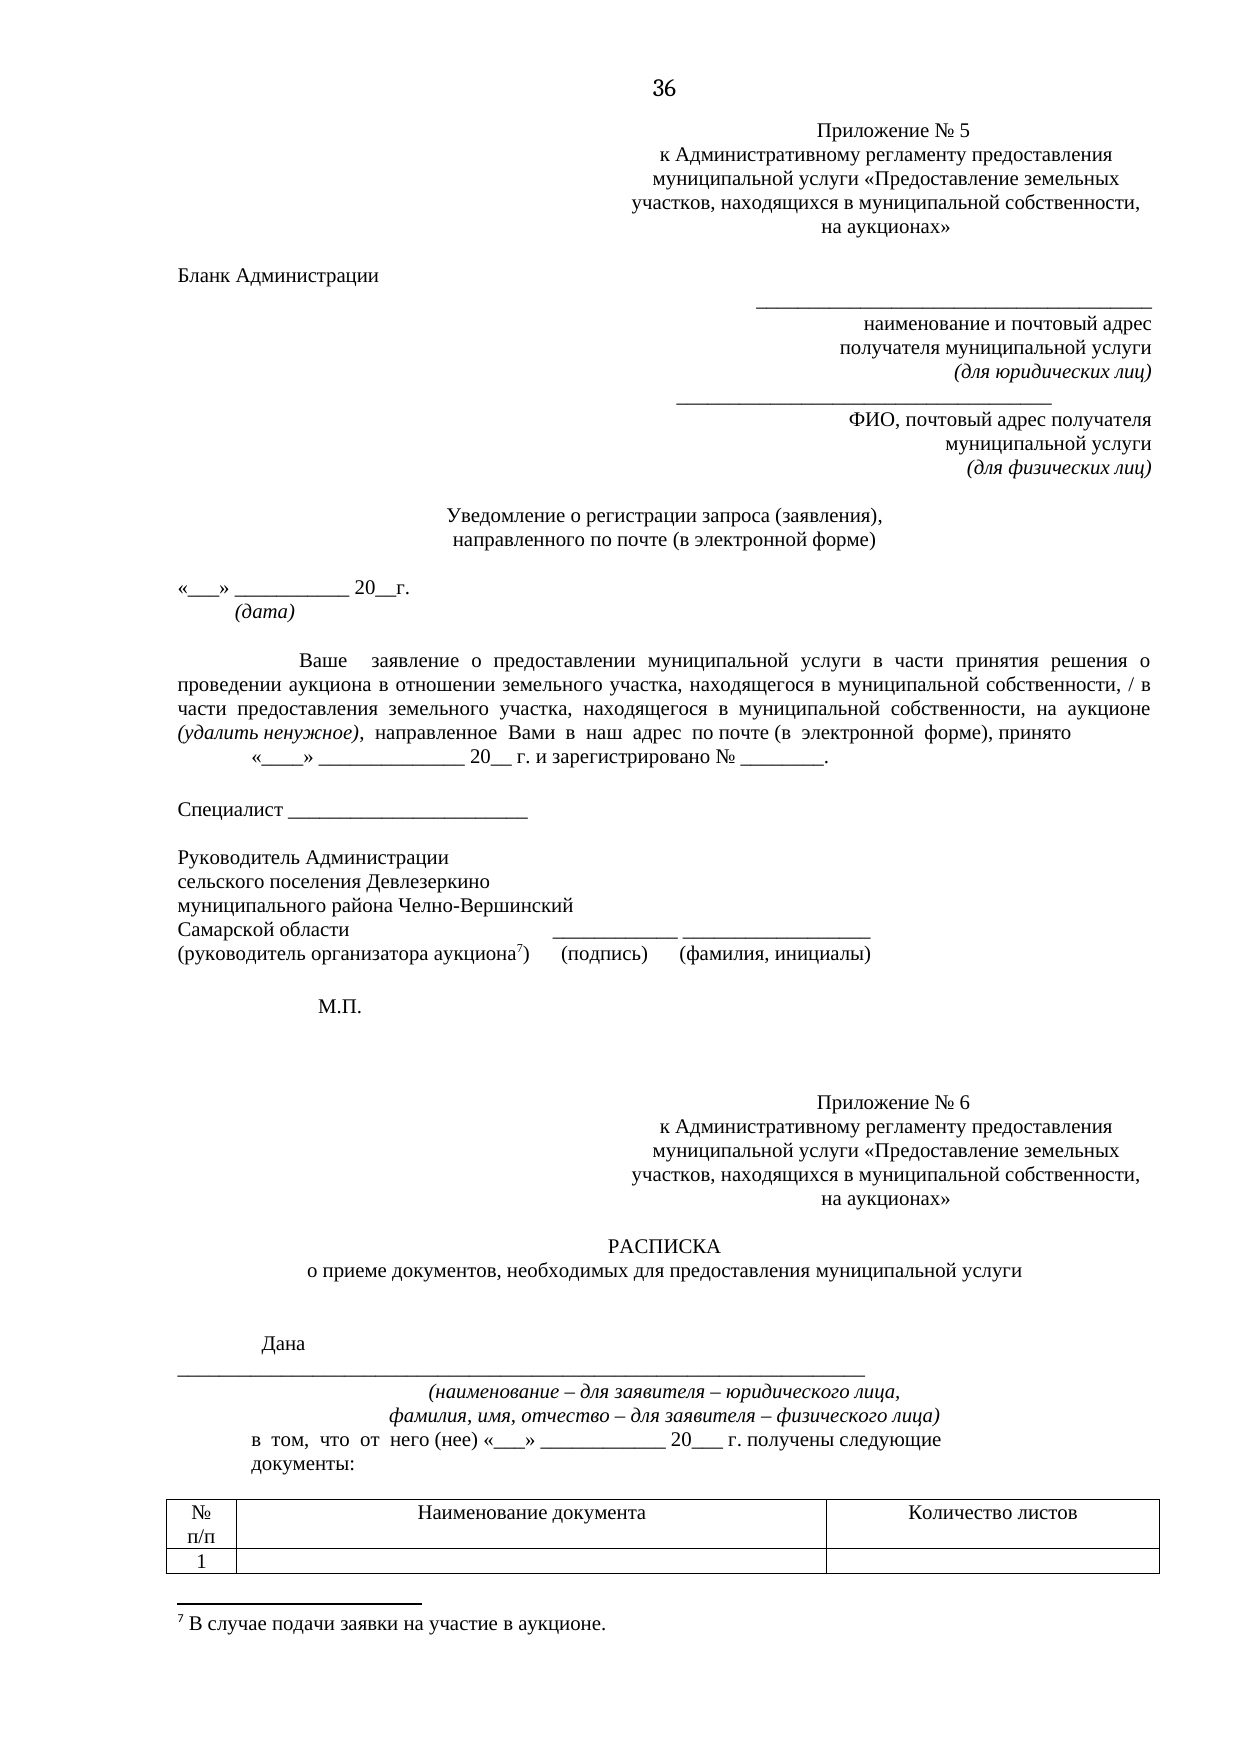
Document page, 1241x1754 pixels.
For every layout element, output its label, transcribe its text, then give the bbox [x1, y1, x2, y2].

text к Административному регламенту предоставления муниципальной услуги «Предоставление земельных участков, находящихся в муниципальной собственности, на аукционах» [620, 142, 1152, 238]
table_cell [237, 1549, 826, 1573]
text __________________________________________________________________ [177, 1355, 1152, 1379]
text ФИО, почтовый адрес получателя [177, 407, 1152, 431]
text к Административному регламенту предоставления муниципальной услуги «Предоставление земельных участков, находящихся в муниципальной собственности, на аукционах» [620, 1114, 1152, 1210]
text Ваше заявление о предоставлении муниципальной услуги в части принятия решения о проведении аукциона в отношении земельного участка, находящегося в муниципальной собственности, / в части предоставления земельного участка, находящегося в муниципальной собственности, на аукционе (удалить ненужное), направленное Вами в наш адрес по почте (в электронной форме), принято [177, 647, 1152, 744]
table_header Наименование документа [237, 1500, 826, 1548]
text документы: [177, 1451, 1152, 1475]
table_cell 1 [167, 1549, 236, 1573]
text Уведомление о регистрации запроса (заявления), [177, 503, 1152, 527]
text муниципального района Челно-Вершинский [177, 893, 1152, 917]
text о приеме документов, необходимых для предоставления муниципальной услуги [177, 1258, 1152, 1282]
table_header № п/п [167, 1500, 236, 1548]
text Приложение № 5 [635, 118, 1152, 142]
text Самарской области ____________ __________________ [177, 917, 1152, 941]
text Бланк Администрации [177, 262, 1152, 287]
text в том, что от него (нее) «___» ____________ 20___ г. получены следующие [177, 1427, 1152, 1451]
text ______________________________________ [177, 287, 1152, 311]
text «___» ___________ 20__г. [177, 575, 1152, 599]
text Приложение № 6 [635, 1090, 1152, 1114]
text М.П. [177, 994, 1152, 1018]
text «____» ______________ 20__ г. и зарегистрировано № ________. [177, 744, 1152, 768]
text РАСПИСКА [177, 1234, 1152, 1258]
text получателя муниципальной услуги [177, 335, 1152, 359]
text сельского поселения Девлезеркино [177, 869, 1152, 893]
text ____________________________________ [576, 383, 1152, 407]
text Специалист _______________________ [177, 797, 1152, 821]
text наименование и почтовый адрес [177, 311, 1152, 335]
text (для юридических лиц) [177, 359, 1152, 383]
text фамилия, имя, отчество – для заявителя – физического лица) [177, 1403, 1152, 1427]
text Руководитель Администрации [177, 845, 1152, 869]
text муниципальной услуги [177, 431, 1152, 455]
text направленного по почте (в электронной форме) [177, 527, 1152, 551]
text (дата) [177, 599, 1152, 623]
text (руководитель организатора аукциона) (подпись) (фамилия, инициалы) [177, 941, 1152, 965]
table_header Количество листов [827, 1500, 1159, 1548]
text (для физических лиц) [576, 455, 1152, 479]
table_cell [827, 1549, 1159, 1573]
text Дана [177, 1331, 1152, 1355]
text (наименование – для заявителя – юридического лица, [177, 1379, 1152, 1403]
